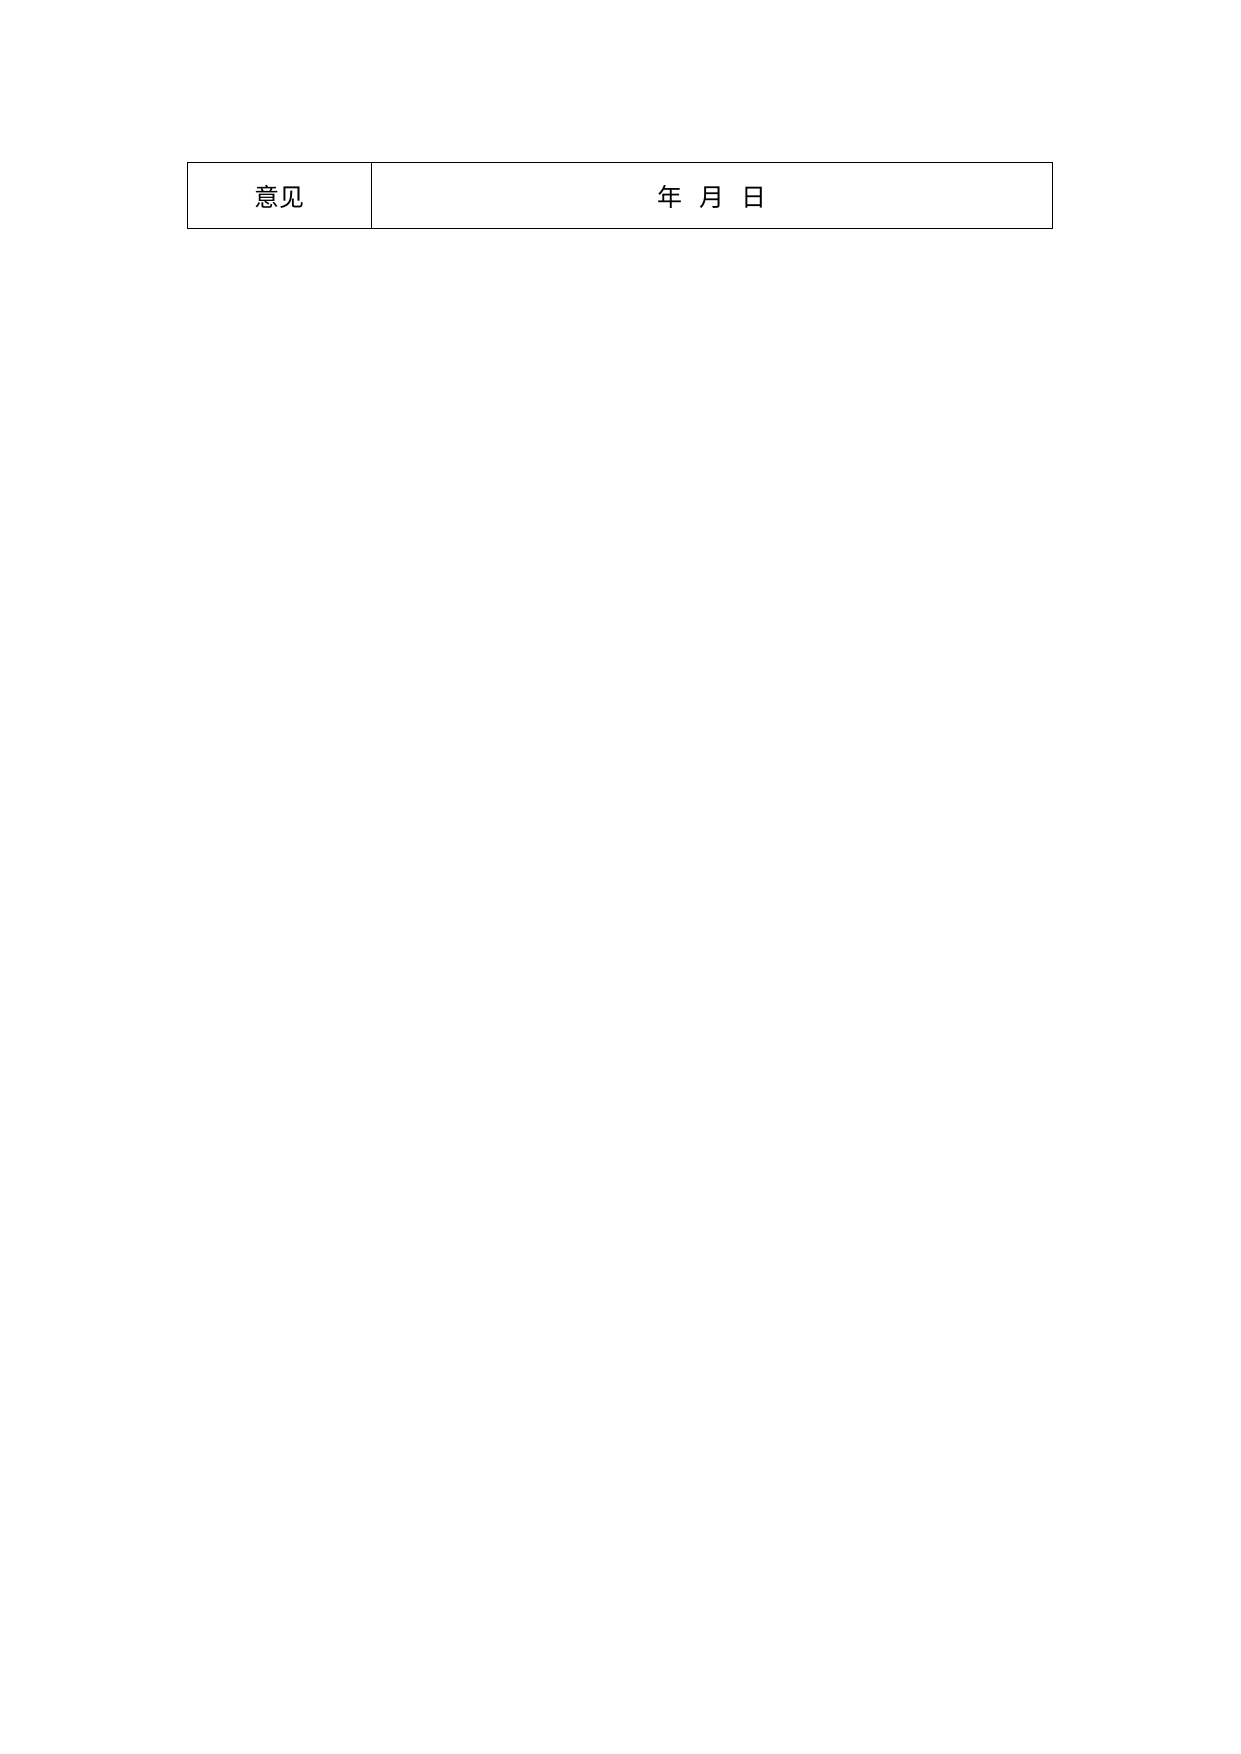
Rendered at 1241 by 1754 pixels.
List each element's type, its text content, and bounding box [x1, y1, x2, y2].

table_cell 单位 意见 [188, 163, 371, 228]
table_cell （单位公章） 年 月 日 [372, 163, 1052, 228]
